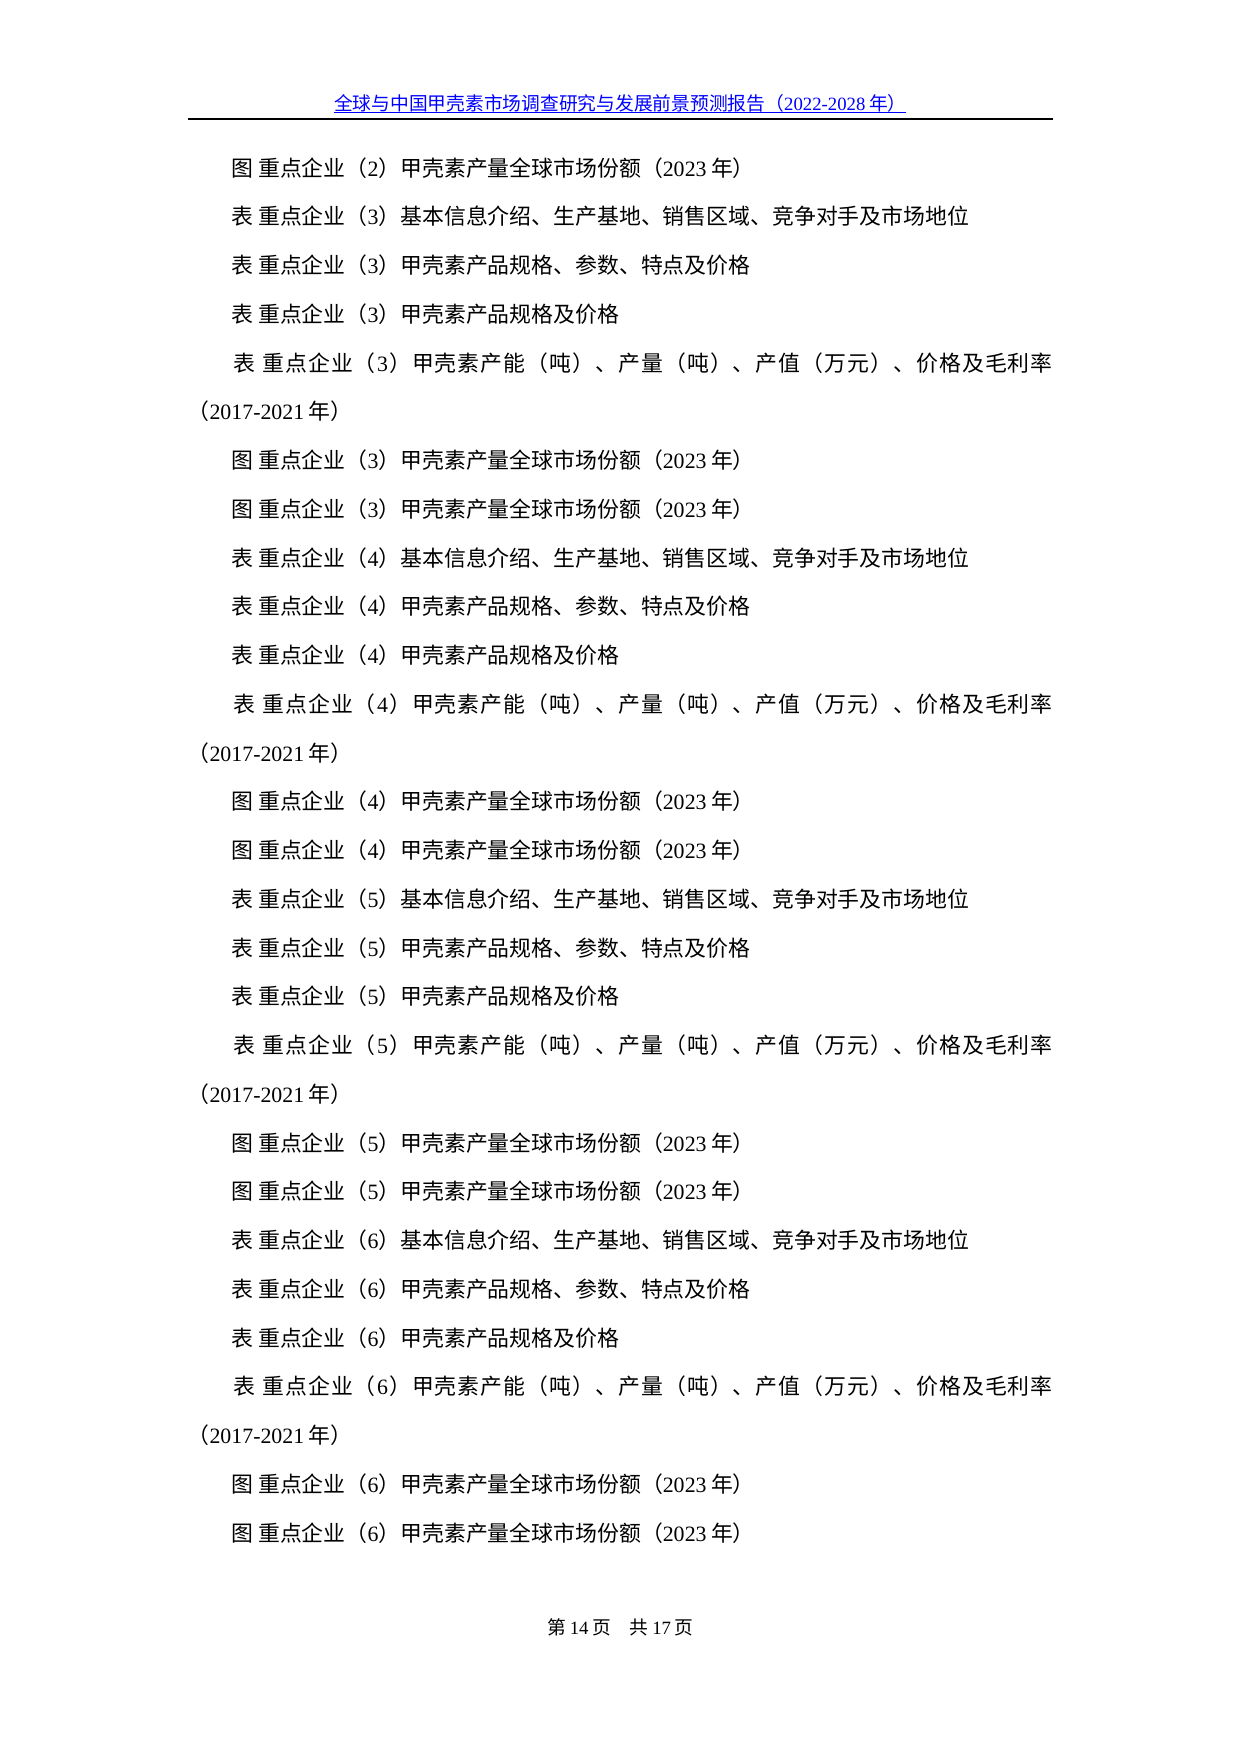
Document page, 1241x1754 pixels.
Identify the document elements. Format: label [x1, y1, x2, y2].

text [187, 150, 1053, 1548]
